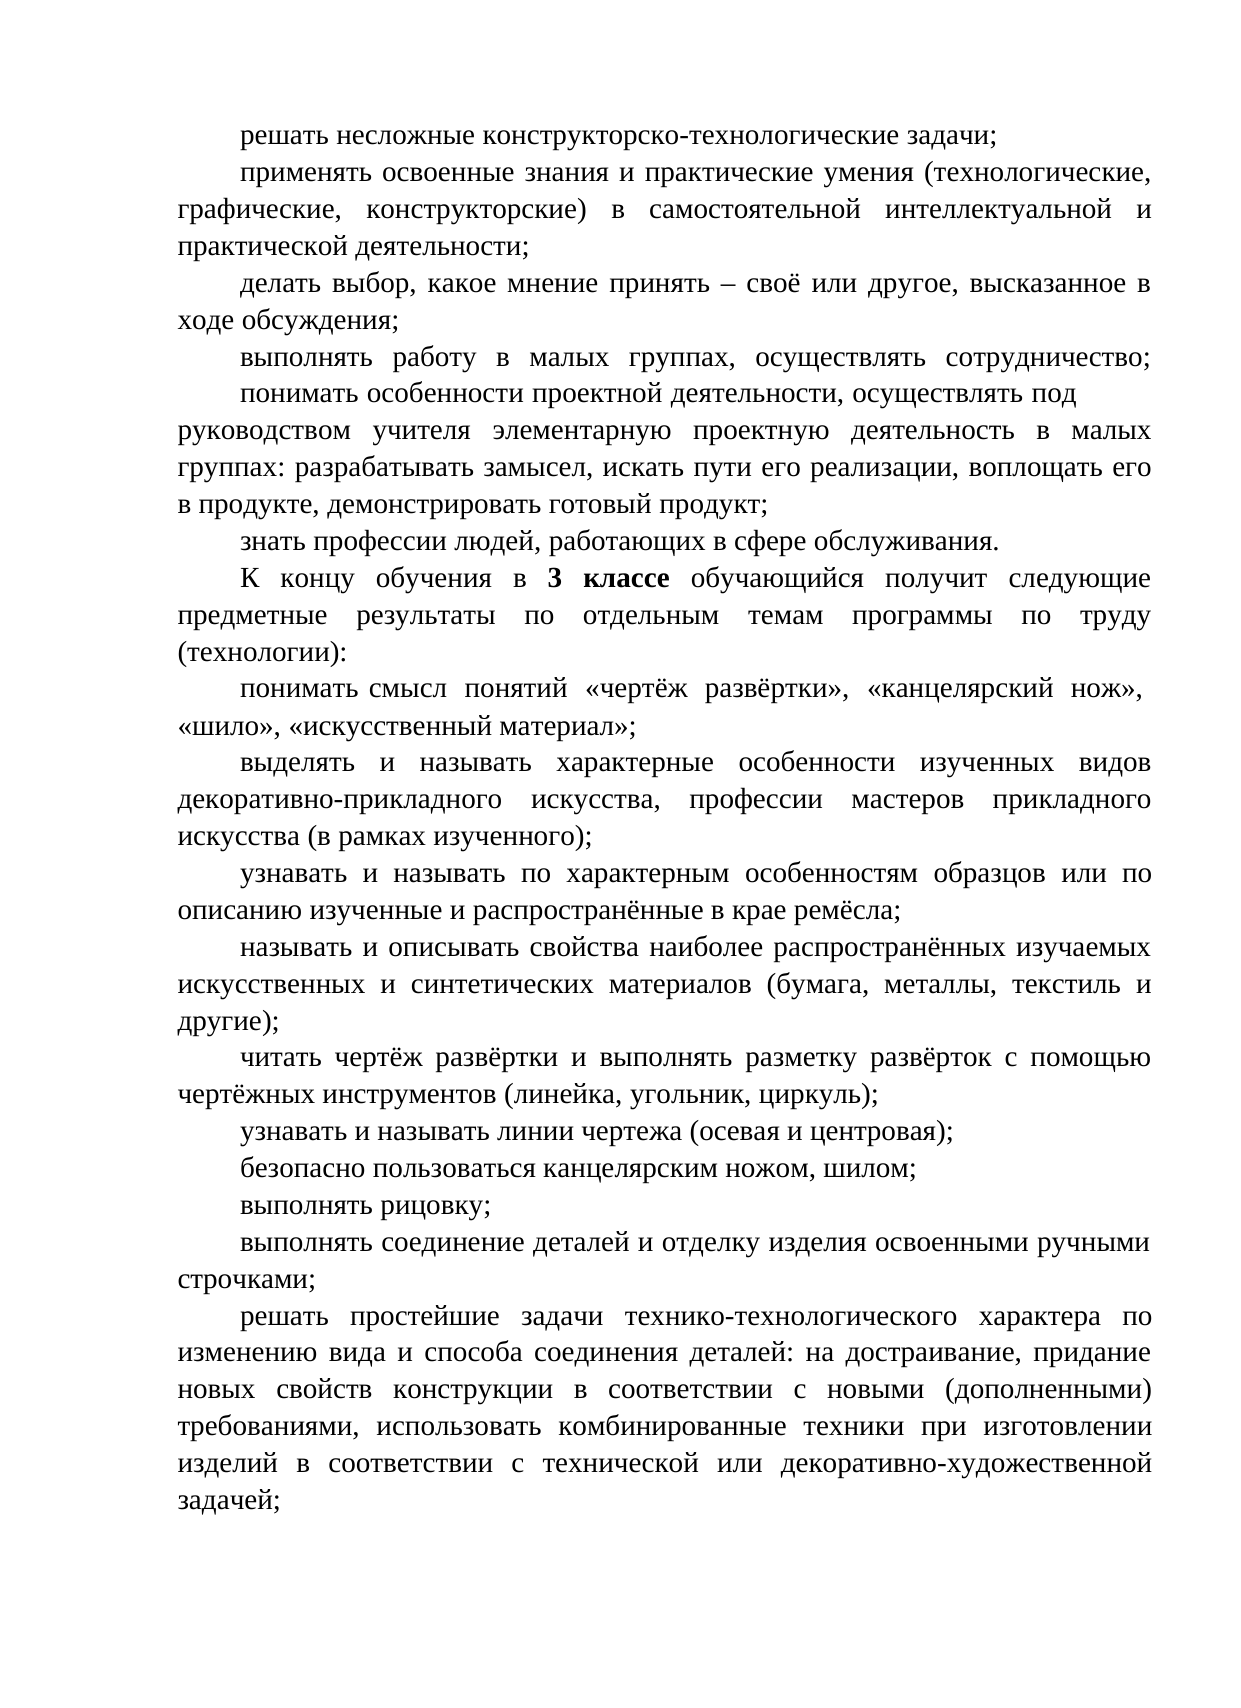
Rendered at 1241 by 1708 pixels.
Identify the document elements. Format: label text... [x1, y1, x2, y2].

text выполнять соединение деталей и отделку изделия освоенными ручными строчками; [177, 1224, 1151, 1294]
text решать несложные конструкторско-технологические задачи; [240, 117, 1163, 151]
text называть и описывать свойства наиболее распространённых изучаемых искусственных и синтетических материалов (бумага, металлы, текстиль и другие); [177, 929, 1151, 1036]
text делать выбор, какое мнение принять – своё или другое, высказанное в ходе обсуждения; [177, 265, 1152, 335]
text «шило», «искусственный материал»; [177, 708, 1163, 741]
text понимать смысл понятий «чертёж развёртки», «канцелярский нож», [240, 671, 1163, 704]
text читать чертёж развёртки и выполнять разметку развёрток с помощью чертёжных инструментов (линейка, угольник, циркуль); [177, 1039, 1152, 1110]
text выделять и называть характерные особенности изученных видов декоративно-прикладного искусства, профессии мастеров прикладного искусства (в рамках изученного); [177, 744, 1152, 852]
text выполнять работу в малых группах, осуществлять сотрудничество; понимать особенности проектной деятельности, осуществлять под [240, 339, 1152, 409]
text К концу обучения в 3 классе обучающийся получит следующие предметные результаты по отдельным темам программы по труду (технологии): [177, 560, 1152, 667]
text решать простейшие задачи технико-технологического характера по изменению вида и способа соединения деталей: на достраивание, придание новых свойств конструкции в соответствии с новыми (дополненными) требованиями, использовать комбинированные техники при изготовлении изделий в соответствии с технической или декоративно-художественной задачей; [177, 1298, 1152, 1516]
text узнавать и называть по характерным особенностям образцов или по описанию изученные и распространённые в крае ремёсла; [177, 855, 1152, 926]
text узнавать и называть линии чертежа (осевая и центровая); безопасно пользоваться канцелярским ножом, шилом; выполнять рицовку; [240, 1113, 956, 1221]
text знать профессии людей, работающих в сфере обслуживания. [240, 523, 1163, 557]
text применять освоенные знания и практические умения (технологические, графические, конструкторские) в самостоятельной интеллектуальной и практической деятельности; [177, 154, 1152, 262]
text руководством учителя элементарную проектную деятельность в малых группах: разрабатывать замысел, искать пути его реализации, воплощать его в продукте, демонстрировать готовый продукт; [177, 412, 1152, 520]
